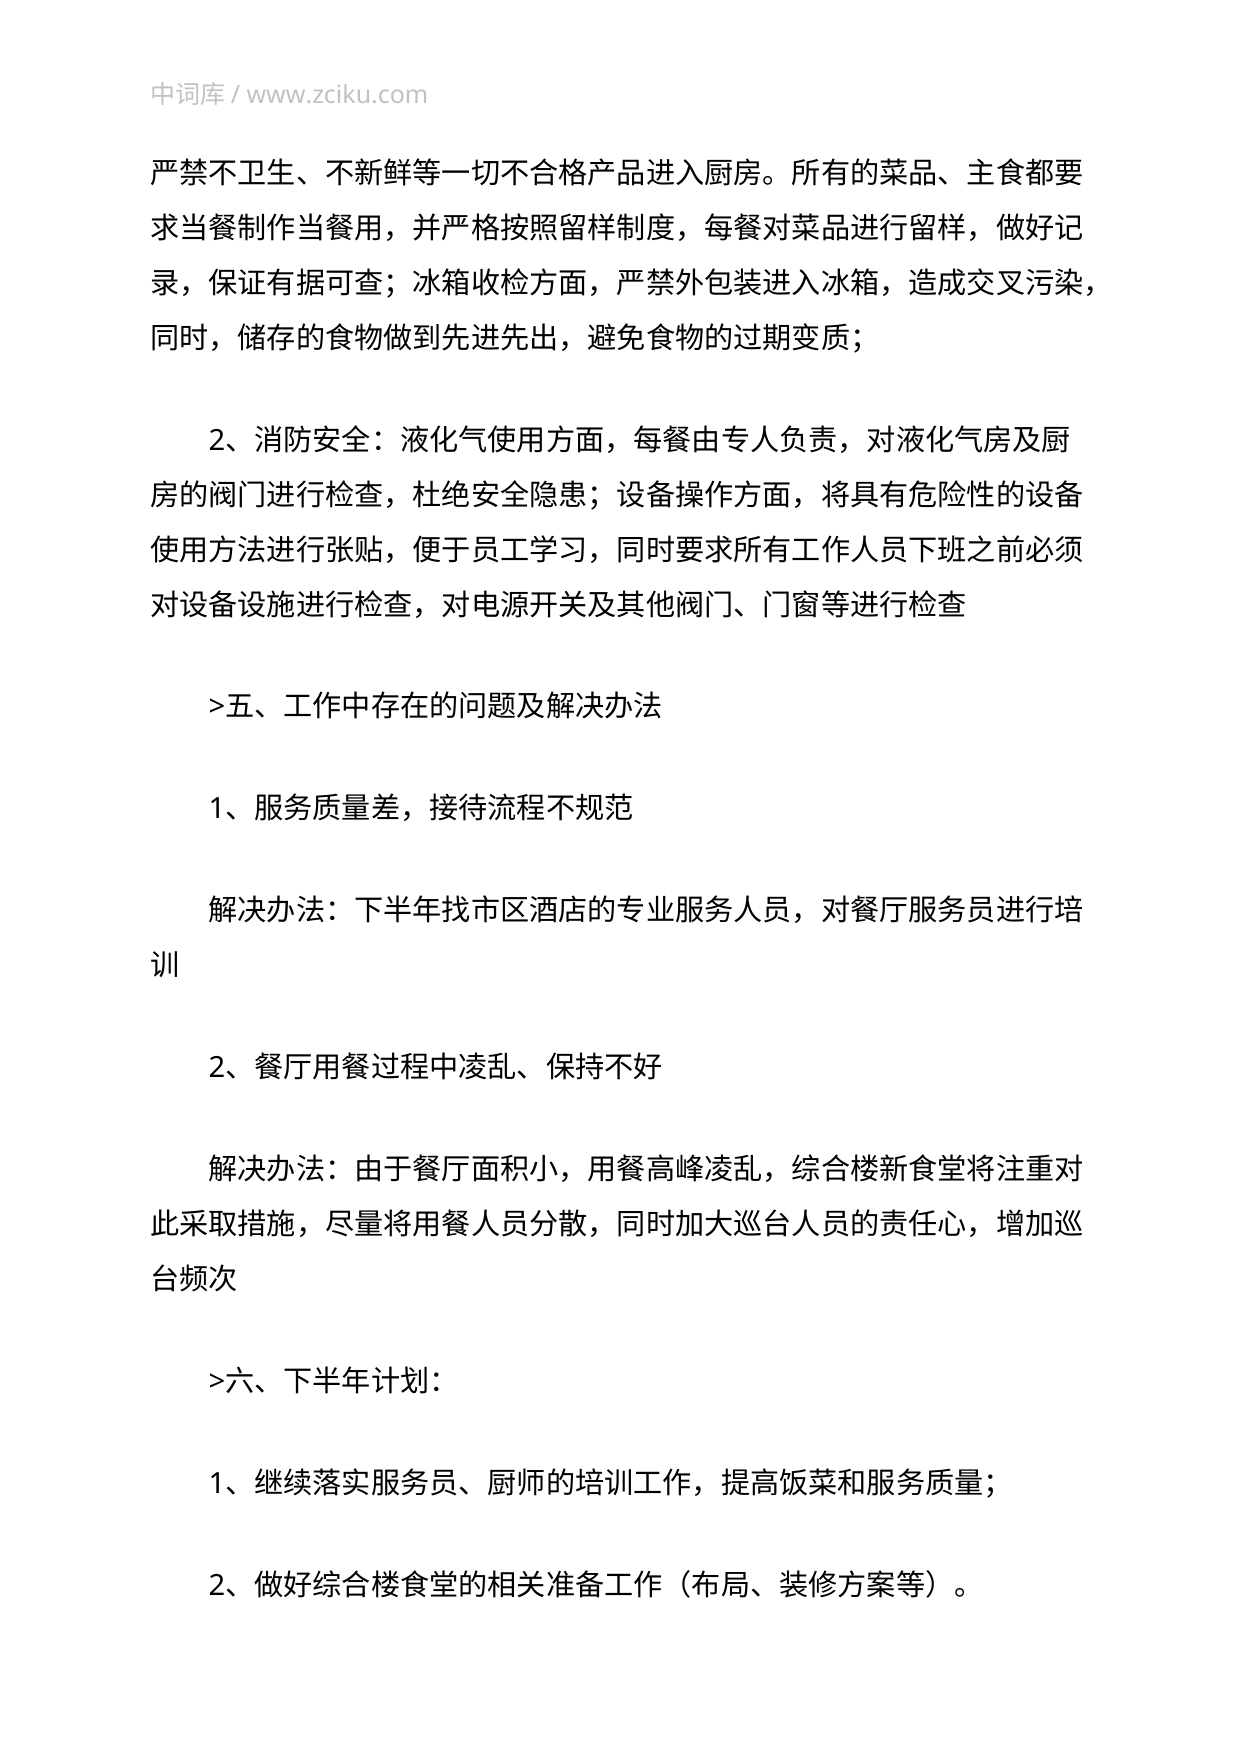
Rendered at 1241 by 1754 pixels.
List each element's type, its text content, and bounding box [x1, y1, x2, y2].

text >六、下半年计划： [150, 1357, 1090, 1399]
text 2、消防安全：液化气使用方面，每餐由专人负责，对液化气房及厨房的阀门进行检查，杜绝安全隐患；设备操作方面，将具有危险性的设备使用方法进行张贴，便于员工学习，同时要求所有工作人员下班之前必须对设备设施进行检查，对电源开关及其他阀门、门窗等进行检查 [150, 416, 1090, 623]
text 2、餐厅用餐过程中凌乱、保持不好 [150, 1044, 1090, 1086]
text 解决办法：由于餐厅面积小，用餐高峰凌乱，综合楼新食堂将注重对此采取措施，尽量将用餐人员分散，同时加大巡台人员的责任心，增加巡台频次 [150, 1146, 1090, 1298]
text 1、服务质量差，接待流程不规范 [150, 785, 1090, 827]
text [150, 150, 1090, 357]
text >五、工作中存在的问题及解决办法 [150, 683, 1090, 725]
text 2、做好综合楼食堂的相关准备工作（布局、装修方案等）。 [150, 1561, 1090, 1603]
text 解决办法：下半年找市区酒店的专业服务人员，对餐厅服务员进行培训 [150, 887, 1090, 984]
text 1、继续落实服务员、厨师的培训工作，提高饭菜和服务质量； [150, 1459, 1090, 1502]
